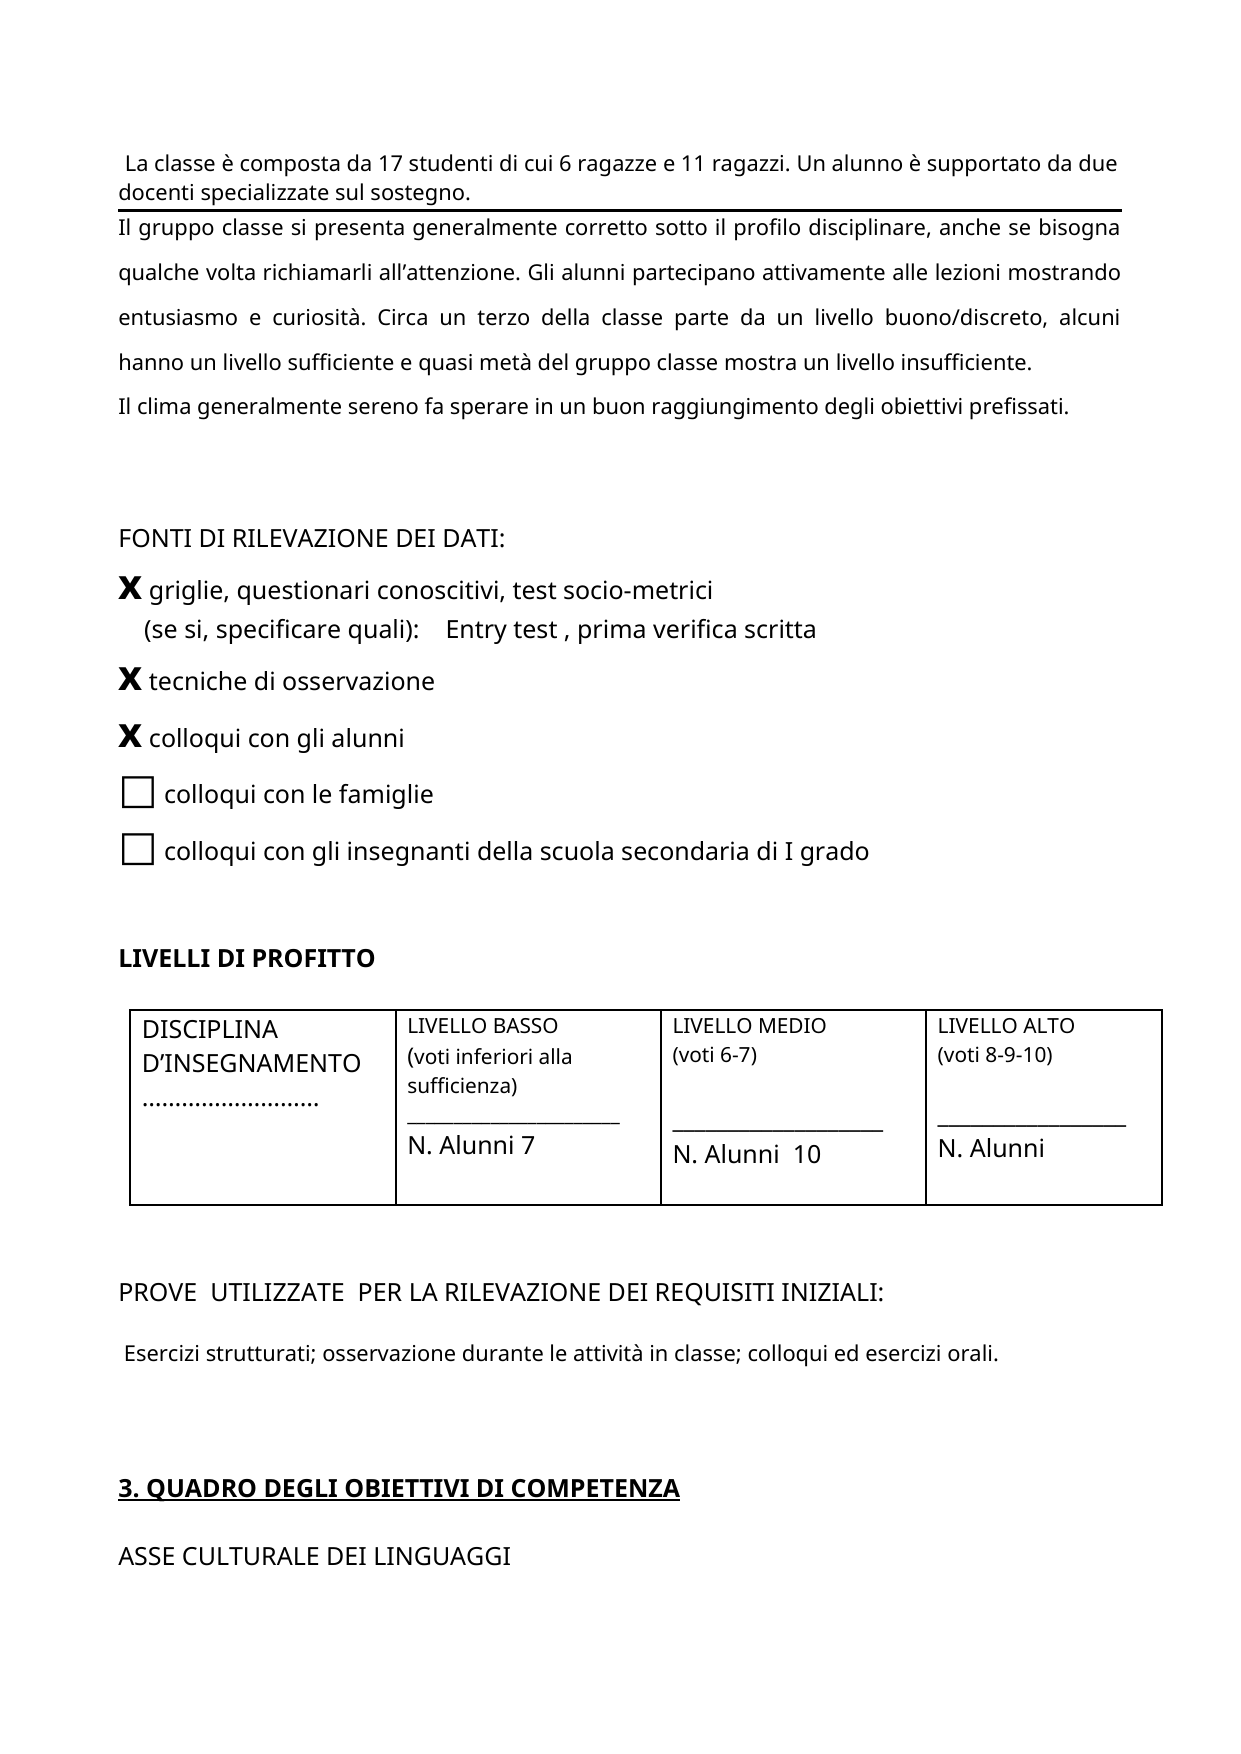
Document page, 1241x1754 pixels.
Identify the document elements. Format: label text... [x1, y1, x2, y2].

text La classe è composta da 17 studenti di cui 6 ragazze e 11 ragazzi. Un alunno è supportato da due docenti specializzate sul sostegno. [118, 148, 1122, 209]
text Il gruppo classe si presenta generalmente corretto sotto il profilo disciplinare, anche se bisogna qualche volta richiamarli all’attenzione. Gli alunni partecipano attivamente alle lezioni mostrando entusiasmo e curiosità. Circa un terzo della classe parte da un livello buono/discreto, alcuni hanno un livello sufficiente e quasi metà del gruppo classe mostra un livello insufficiente. [118, 212, 1122, 376]
text PROVE UTILIZZATE PER LA RILEVAZIONE DEI REQUISITI INIZIALI: [118, 1274, 1122, 1309]
table_header DISCIPLINA D’INSEGNAMENTO ……………………… [131, 1011, 395, 1204]
text Il clima generalmente sereno fa sperare in un buon raggiungimento degli obiettivi prefissati. [118, 391, 1122, 421]
text □ colloqui con gli insegnanti della scuola secondaria di I grado [118, 816, 1122, 873]
text x griglie, questionari conoscitivi, test socio-metrici [118, 555, 1122, 612]
text □ colloqui con le famiglie [118, 759, 1122, 816]
text ASSE CULTURALE DEI LINGUAGGI [118, 1538, 1122, 1573]
text 3. QUADRO DEGLI OBIETTIVI DI COMPETENZA [118, 1470, 1122, 1504]
text FONTI DI RILEVAZIONE DEI DATI: [118, 521, 1122, 555]
table_header LIVELLO ALTO (voti 8-9-10) _________________ N. Alunni [927, 1011, 1161, 1204]
text (se si, specificare quali): Entry test , prima verifica scritta [118, 612, 1122, 646]
table_header LIVELLO MEDIO (voti 6-7) ___________________ N. Alunni 10 [662, 1011, 925, 1204]
text x tecniche di osservazione [118, 646, 1122, 703]
text x colloqui con gli alunni [118, 703, 1122, 759]
table_header LIVELLO BASSO (voti inferiori alla sufficienza) _______________________ N. Alunni 7 [397, 1011, 660, 1204]
text LIVELLI DI PROFITTO [118, 941, 1122, 975]
text Esercizi strutturati; osservazione durante le attività in classe; colloqui ed esercizi orali. [118, 1338, 1122, 1368]
